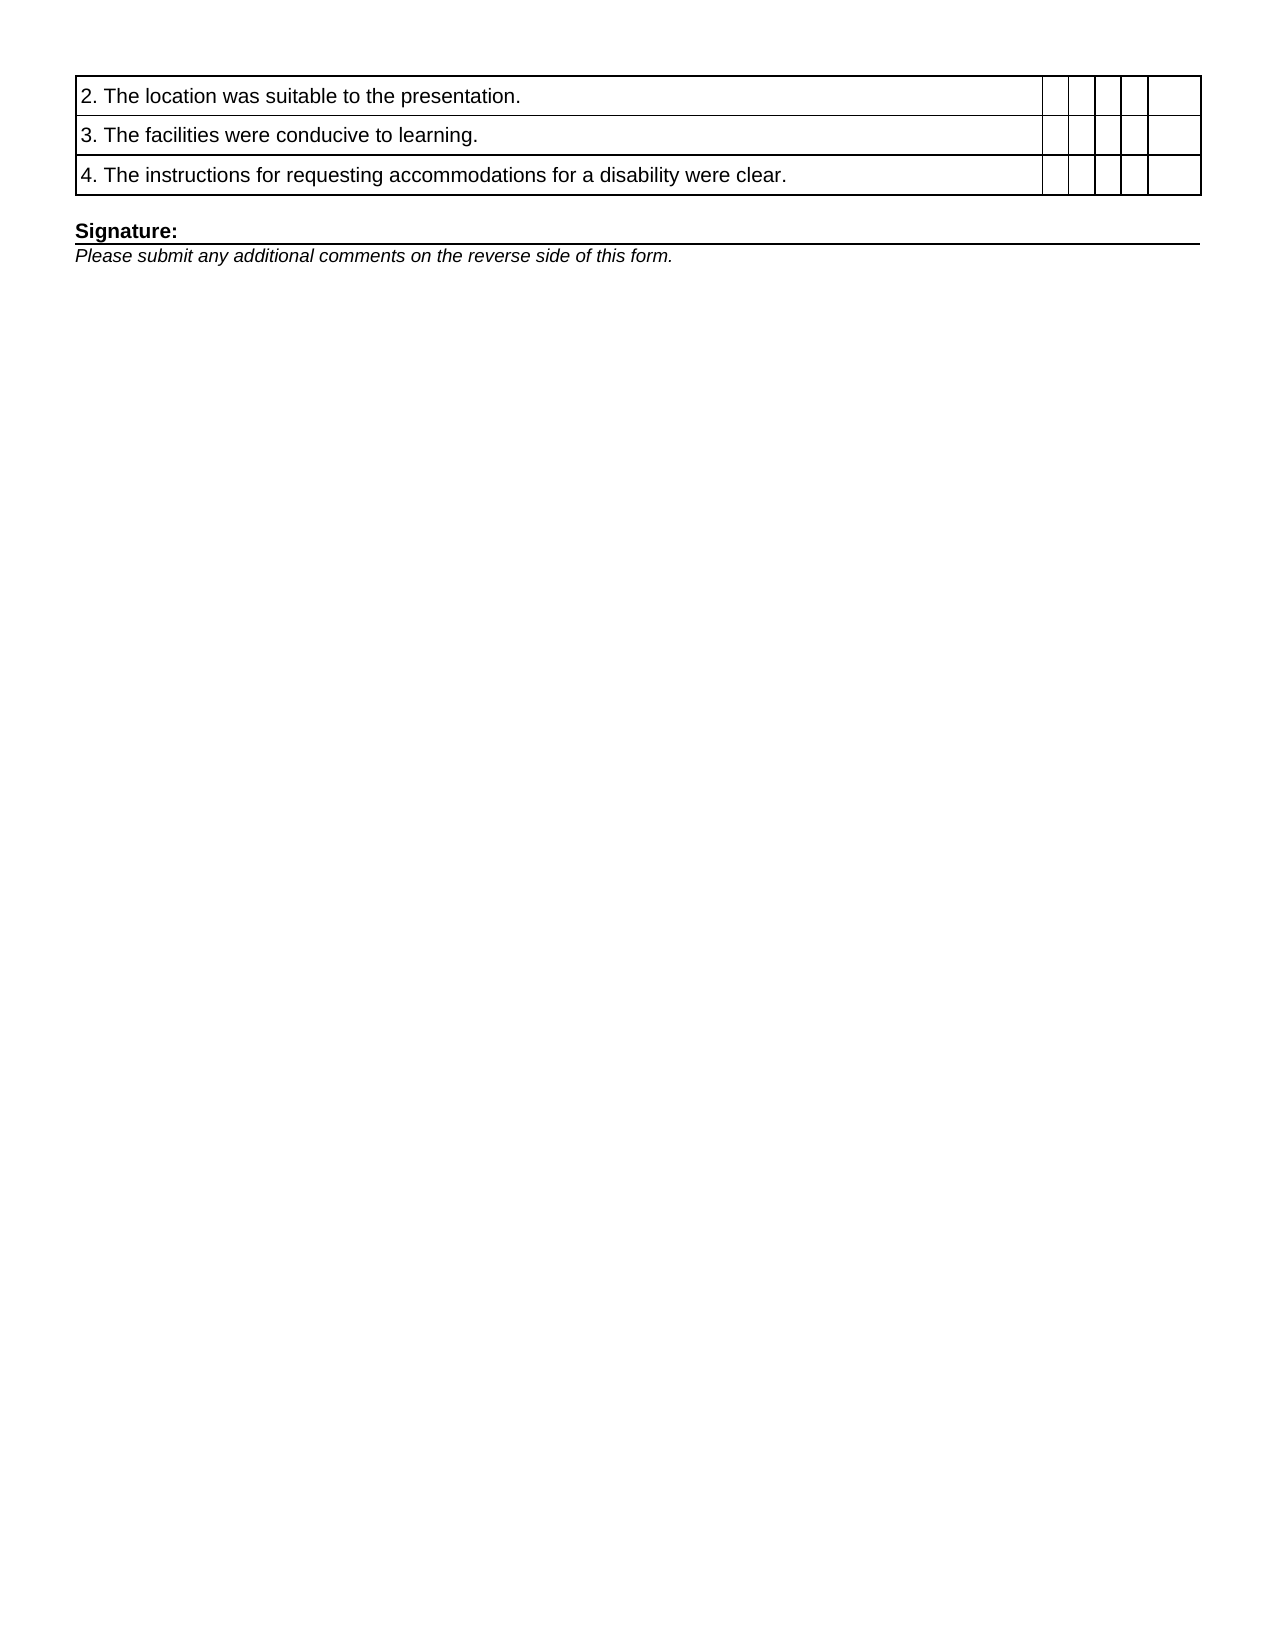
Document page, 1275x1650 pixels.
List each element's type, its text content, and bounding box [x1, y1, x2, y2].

table_cell [1122, 156, 1147, 194]
table_cell [1043, 116, 1068, 154]
table_cell 4. The instructions for requesting accommodations for a disability were clear. [77, 156, 1042, 194]
table_cell [1149, 77, 1200, 115]
table_cell 3. The facilities were conducive to learning. [77, 116, 1042, 154]
table_cell [1096, 77, 1120, 115]
table_cell [1122, 77, 1147, 115]
table_cell [1069, 156, 1094, 194]
table_cell [1069, 116, 1094, 154]
table_cell [1149, 116, 1200, 154]
table_cell [1043, 156, 1068, 194]
table_cell [1043, 77, 1068, 115]
table_cell [1069, 77, 1094, 115]
table_cell [1149, 156, 1200, 194]
text Please submit any additional comments on the reverse side of this form. [75, 245, 1200, 266]
table_cell [1096, 116, 1120, 154]
table_cell [1096, 156, 1120, 194]
table_cell 2. The location was suitable to the presentation. [77, 77, 1042, 115]
text Signature: [75, 196, 1200, 243]
table_cell [1122, 116, 1147, 154]
